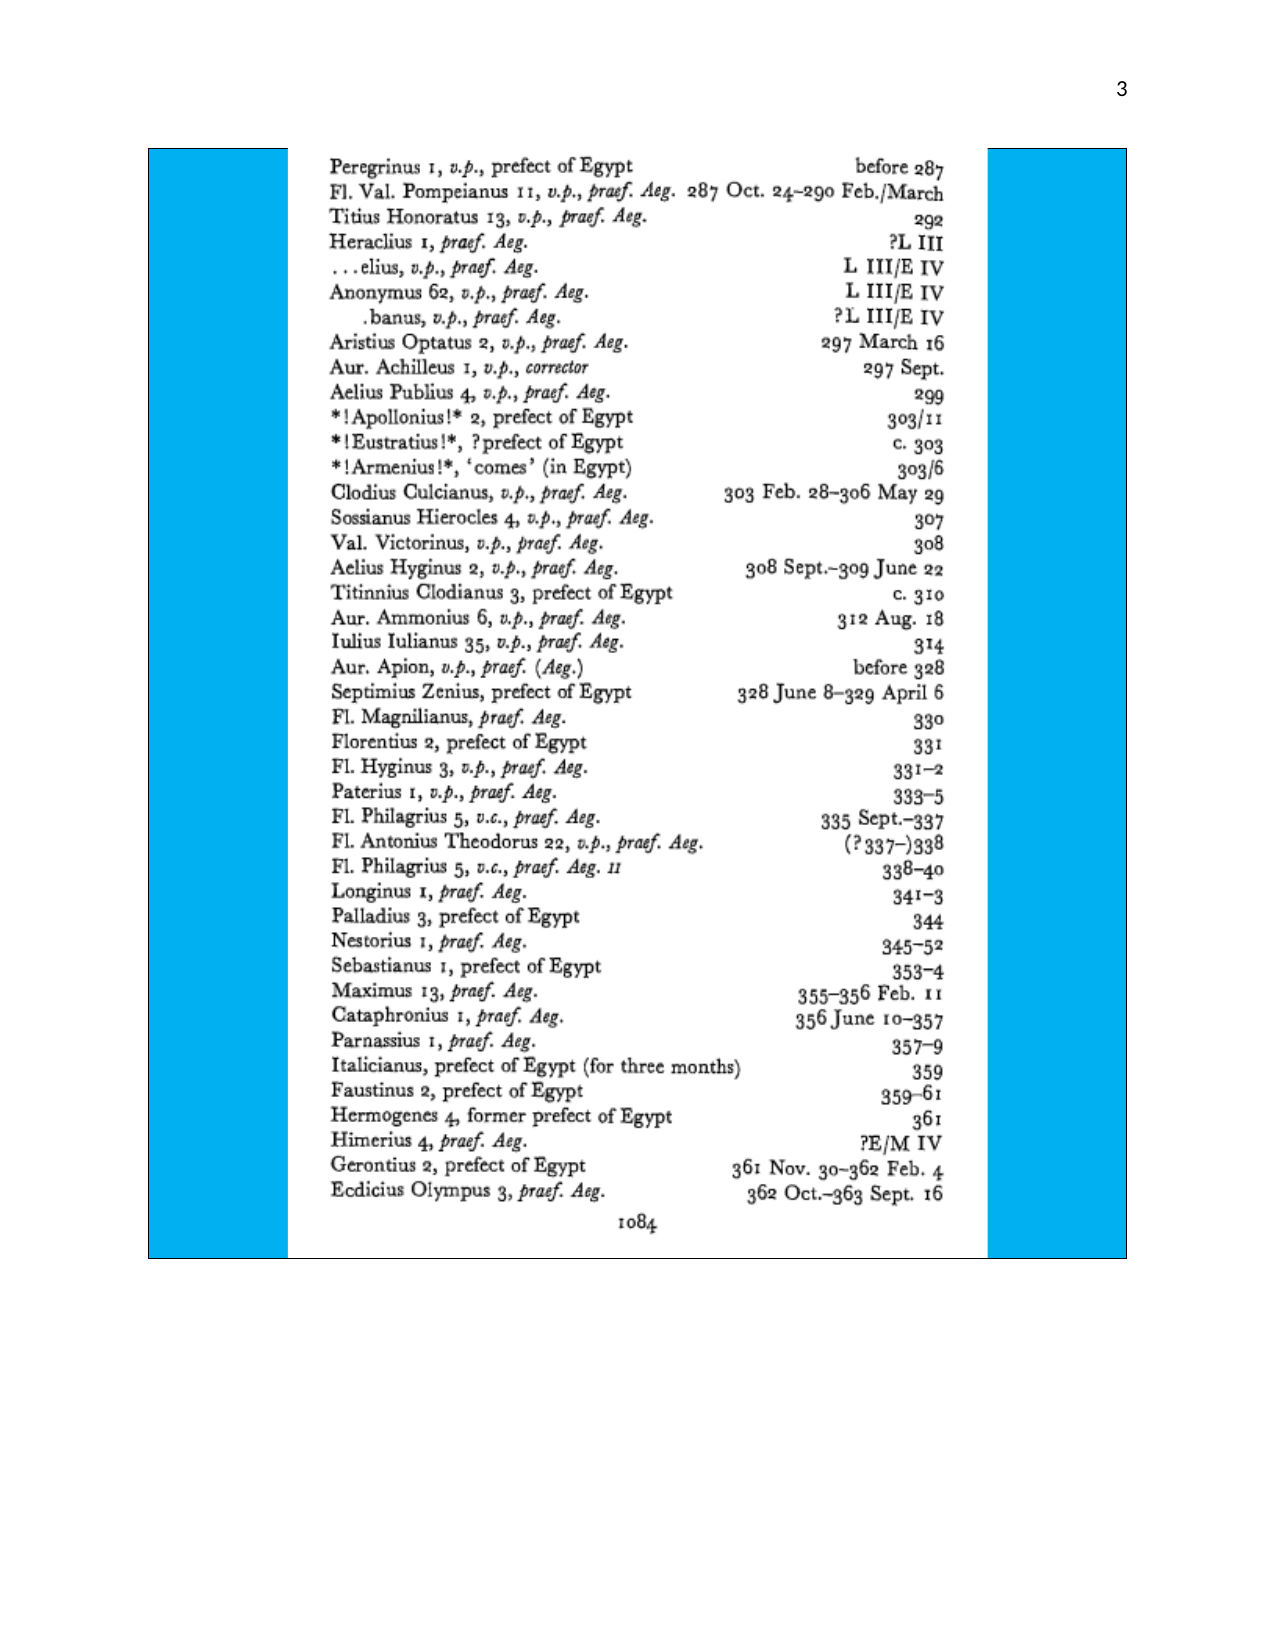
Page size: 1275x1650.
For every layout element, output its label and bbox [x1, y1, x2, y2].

table_cell [149, 149, 287, 1258]
table_cell [988, 149, 1126, 1258]
picture [288, 148, 987, 1258]
